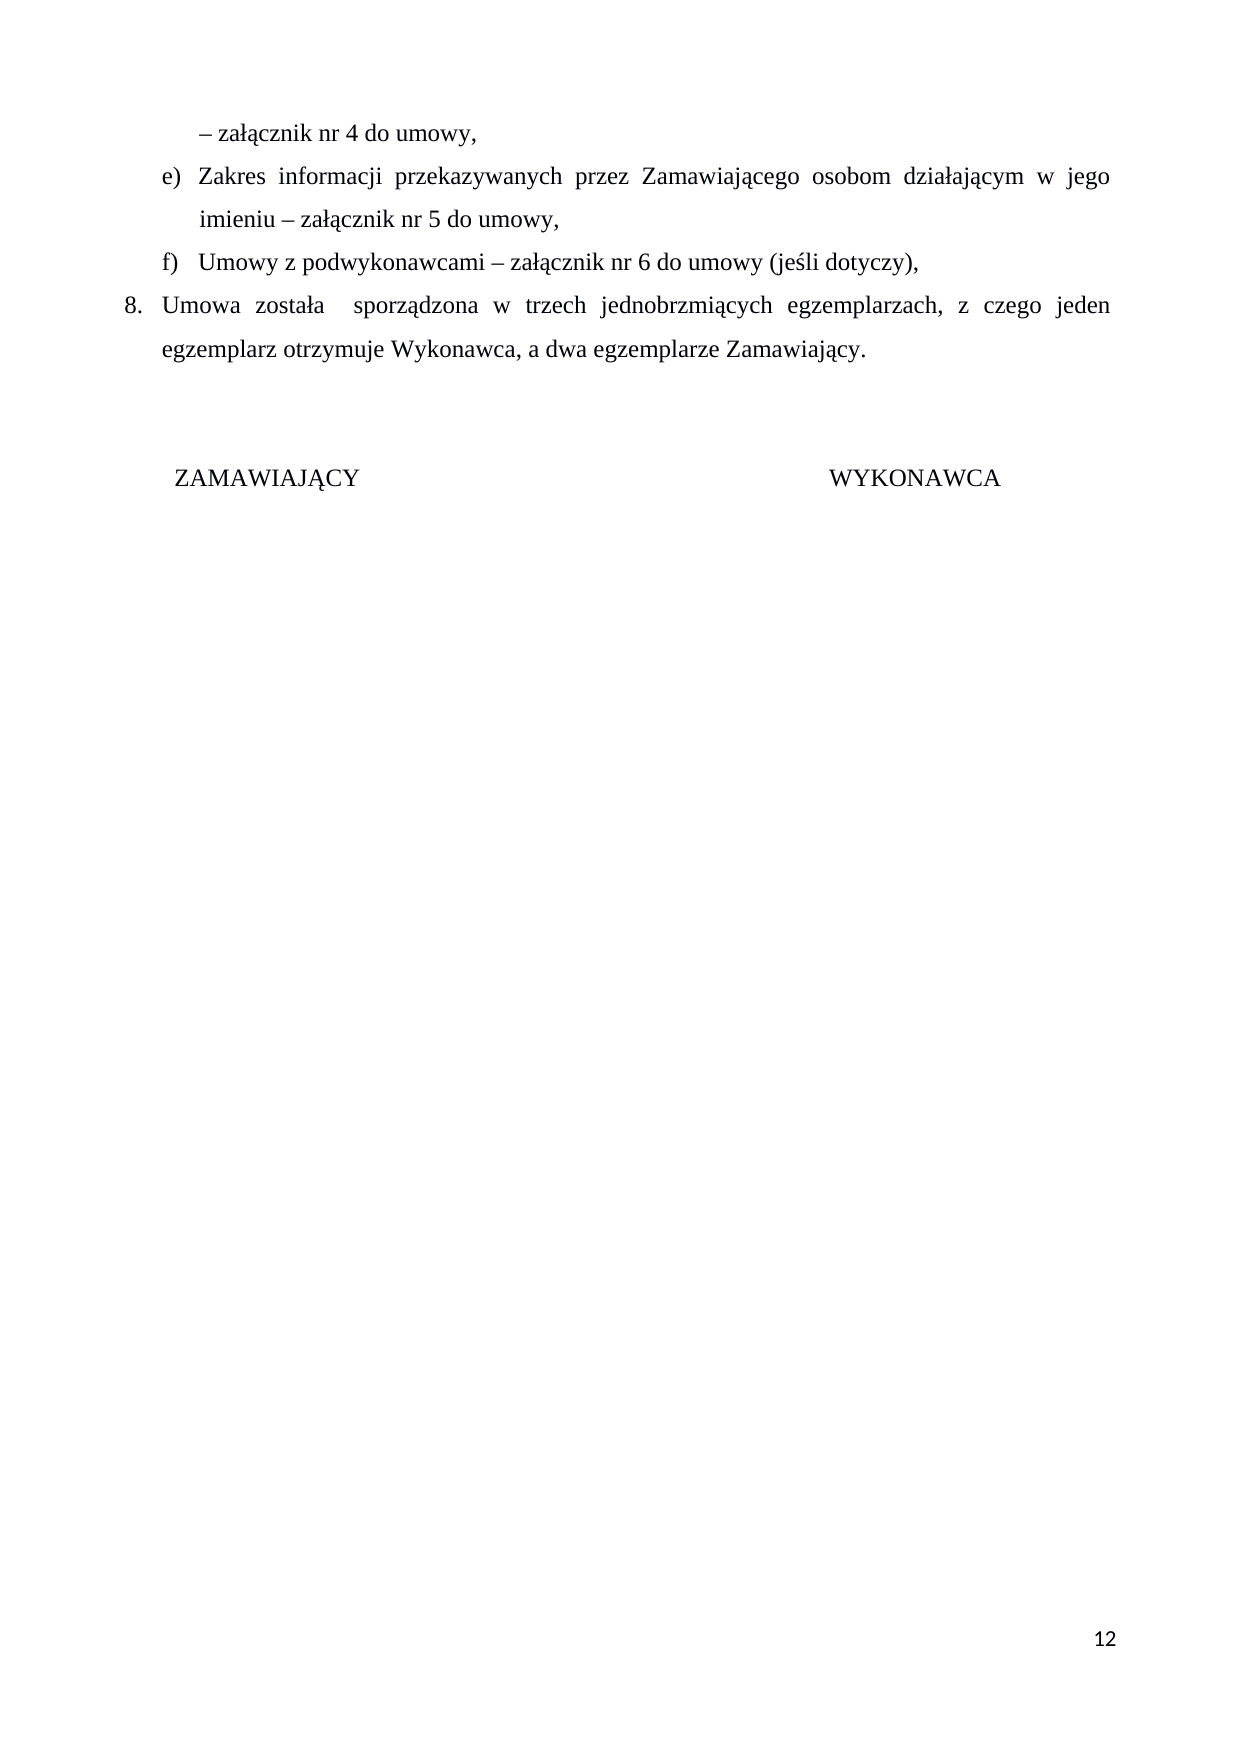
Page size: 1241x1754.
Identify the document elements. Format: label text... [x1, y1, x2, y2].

list Umowy z podwykonawcami – załącznik nr 6 do umowy (jeśli dotyczy), [162, 247, 1111, 276]
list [162, 118, 1111, 147]
text ZAMAWIAJĄCY WYKONAWCA [124, 463, 1111, 492]
list Umowa została sporządzona w trzech jednobrzmiących egzemplarzach, z czego jeden egzemplarz otrzymuje Wykonawca, a dwa egzemplarze Zamawiający. [124, 291, 1111, 362]
list Zakres informacji przekazywanych przez Zamawiającego osobom działającym w jego imieniu – załącznik nr 5 do umowy, [162, 161, 1111, 233]
